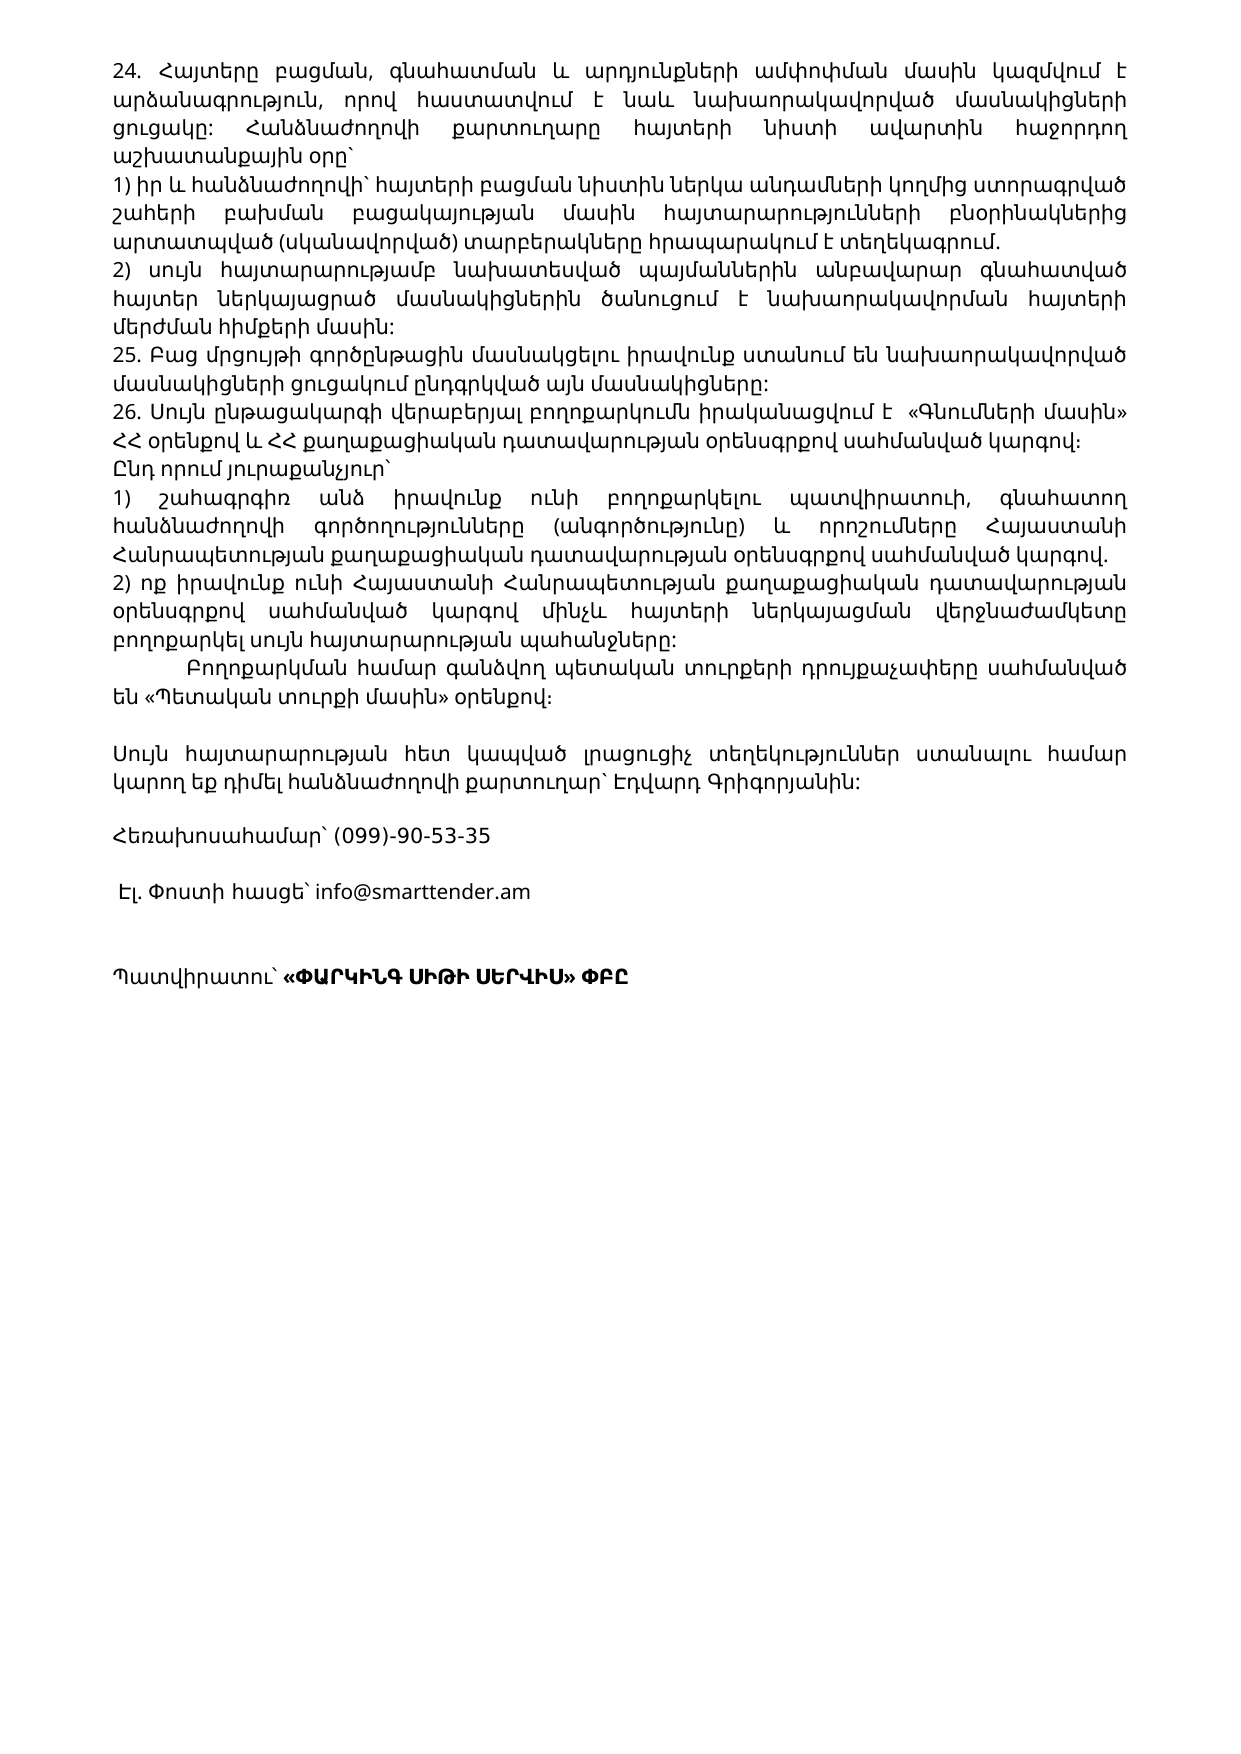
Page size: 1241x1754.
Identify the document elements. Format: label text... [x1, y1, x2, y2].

text Էլ. Փոստի հասցե՝ info@smarttender.am [112, 877, 1128, 905]
text Բողոքարկման համար գանձվող պետական տուրքերի դրույքաչափերը սահմանված են «Պետական տուրքի մասին» օրենքով։ [112, 653, 1128, 710]
text 1) շահագրգիռ անձ իրավունք ունի բողոքարկելու պատվիրատուի, գնահատող հանձնաժողովի գործողությունները (անգործությունը) և որոշումները Հայաստանի Հանրապետության քաղաքացիական դատավարության օրենսգրքով սահմանված կարգով. [112, 483, 1128, 568]
text Սույն հայտարարության հետ կապված լրացուցիչ տեղեկություններ ստանալու համար կարող եք դիմել հանձնաժողովի քարտուղար` Էդվարդ Գրիգորյանին: [112, 739, 1128, 796]
text 26. Սույն ընթացակարգի վերաբերյալ բողոքարկումն իրականացվում է «Գնումների մասին» ՀՀ օրենքով և ՀՀ քաղաքացիական դատավարության օրենսգրքով սահմանված կարգով։ [112, 397, 1128, 454]
text 2) ոք իրավունք ունի Հայաստանի Հանրապետության քաղաքացիական դատավարության օրենսգրքով սահմանված կարգով մինչև հայտերի ներկայացման վերջնաժամկետը բողոքարկել սույն հայտարարության պահանջները: [112, 568, 1128, 653]
text Ընդ որում յուրաքանչյուր՝ [112, 454, 1128, 483]
text 1) իր և հանձնաժողովի` հայտերի բացման նիստին ներկա անդամների կողմից ստորագրված շահերի բախման բացակայության մասին հայտարարությունների բնօրինակներից արտատպված (սկանավորված) տարբերակները հրապարակում է տեղեկագրում. [112, 170, 1128, 255]
text Պատվիրատու՝ «ՓԱՐԿԻՆԳ ՍԻԹԻ ՍԵՐՎԻՍ» ՓԲԸ [112, 962, 1128, 991]
text 24. Հայտերը բացման, գնահատման և արդյունքների ամփոփման մասին կազմվում է արձանագրություն, որով հաստատվում է նաև նախաորակավորված մասնակիցների ցուցակը: Հանձնաժողովի քարտուղարը հայտերի նիստի ավարտին հաջորդող աշխատանքային օրը` [112, 56, 1128, 170]
text Հեռախոսահամար՝ (099)-90-53-35 [112, 824, 1128, 848]
text 25. Բաց մրցույթի գործընթացին մասնակցելու իրավունք ստանում են նախաորակավորված մասնակիցների ցուցակում ընդգրկված այն մասնակիցները: [112, 341, 1128, 397]
text 2) սույն հայտարարությամբ նախատեսված պայմաններին անբավարար գնահատված հայտեր ներկայացրած մասնակիցներին ծանուցում է նախաորակավորման հայտերի մերժման հիմքերի մասին: [112, 255, 1128, 341]
